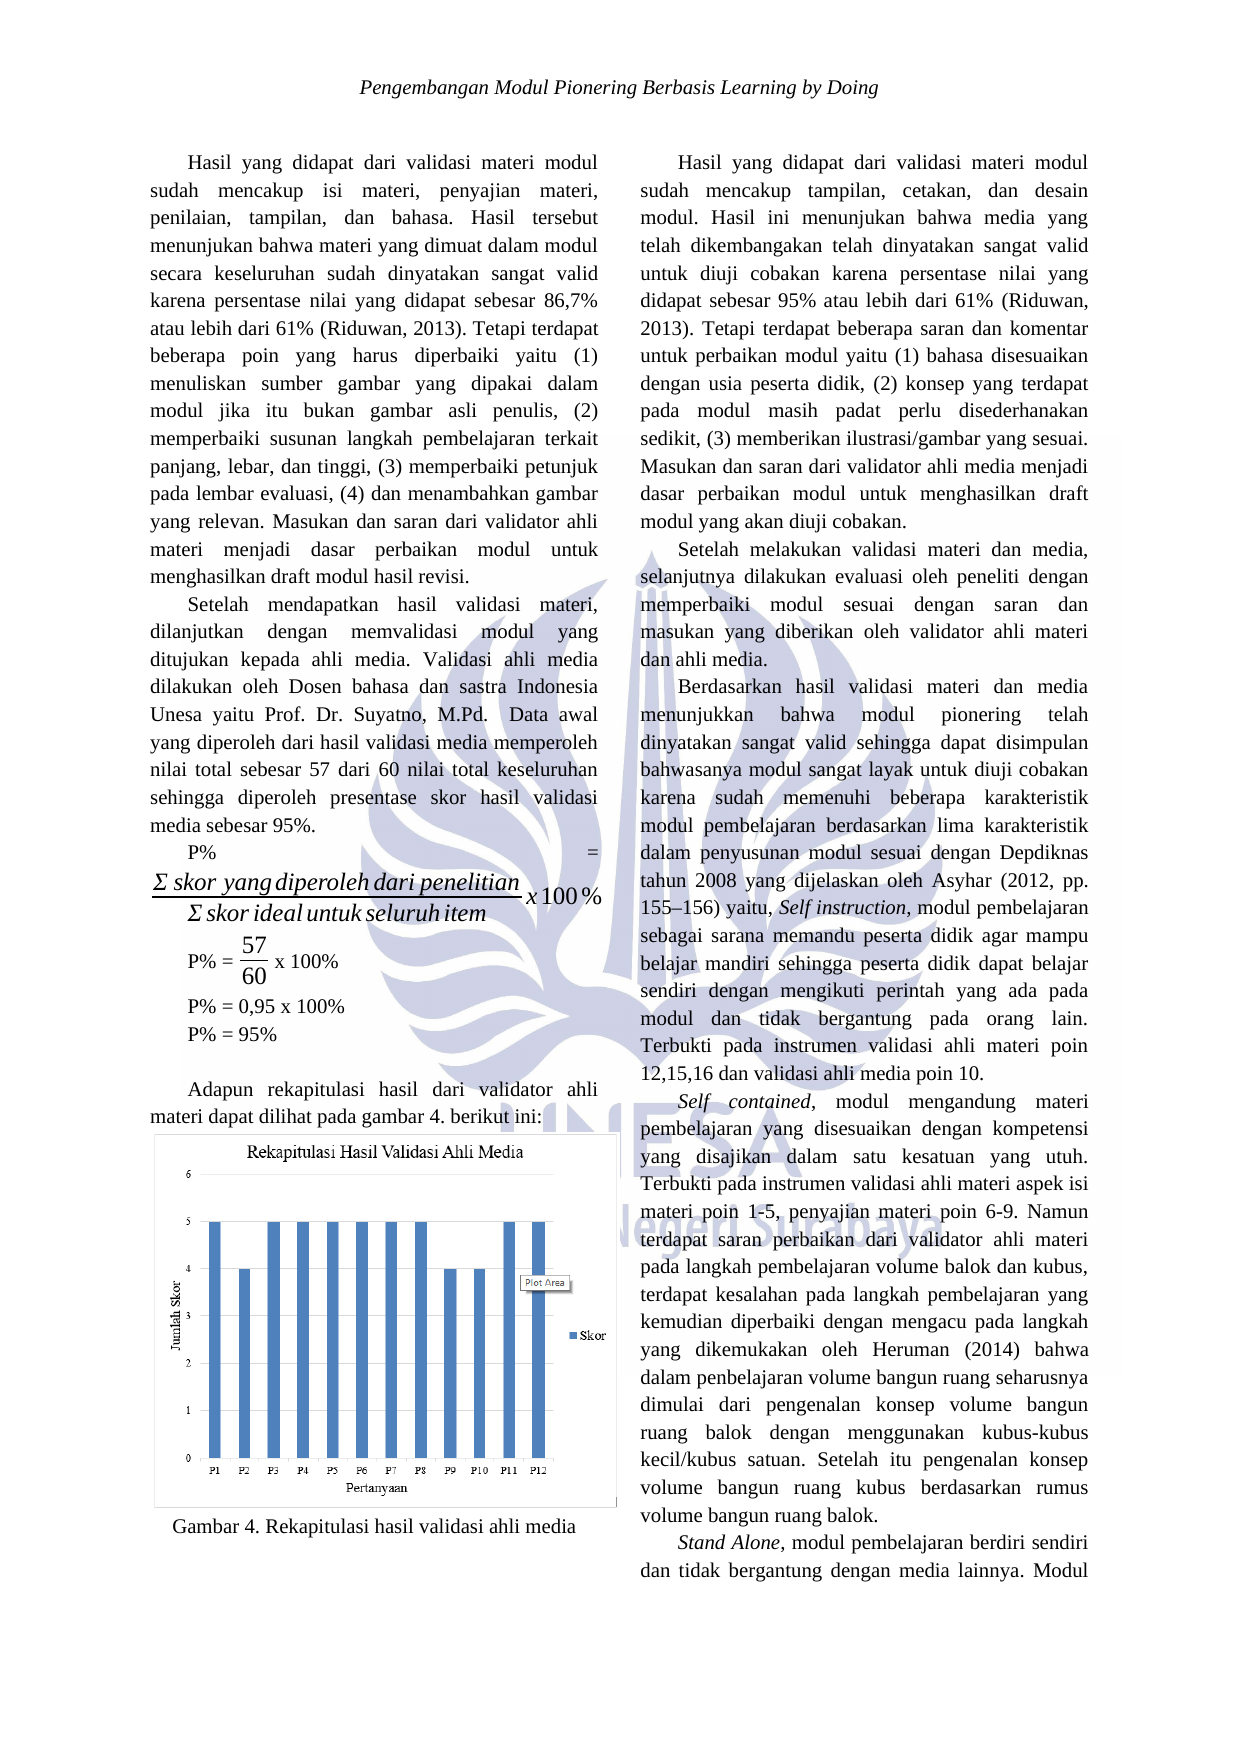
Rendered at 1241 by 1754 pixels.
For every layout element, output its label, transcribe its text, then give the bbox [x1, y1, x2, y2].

text P% = 0,95 x 100% [150, 994, 598, 1018]
text Self contained, modul mengandung materi pembelajaran yang disesuaikan dengan kompetensi yang disajikan dalam satu kesatuan yang utuh. Terbukti pada instrumen validasi ahli materi aspek isi materi poin 1-5, penyajian materi poin 6-9. Namun terdapat saran perbaikan dari validator ahli materi pada langkah pembelajaran volume balok dan kubus, terdapat kesalahan pada langkah pembelajaran yang kemudian diperbaiki dengan mengacu pada langkah yang dikemukakan oleh Heruman (2014) bahwa dalam penbelajaran volume bangun ruang seharusnya dimulai dari pengenalan konsep volume bangun ruang balok dengan menggunakan kubus-kubus kecil/kubus satuan. Setelah itu pengenalan konsep volume bangun ruang kubus berdasarkan rumus volume bangun ruang balok. [640, 1088, 1089, 1527]
text Setelah melakukan validasi materi dan media, selanjutnya dilakukan evaluasi oleh peneliti dengan memperbaiki modul sesuai dengan saran dan masukan yang diberikan oleh validator ahli materi dan ahli media. [640, 536, 1089, 671]
text Setelah mendapatkan hasil validasi materi, dilanjutkan dengan memvalidasi modul yang ditujukan kepada ahli media. Validasi ahli media dilakukan oleh Dosen bahasa dan sastra Indonesia Unesa yaitu Prof. Dr. Suyatno, M.Pd. Data awal yang diperoleh dari hasil validasi media memperoleh nilai total sebesar 57 dari 60 nilai total keseluruhan sehingga diperoleh presentase skor hasil validasi media sebesar 95%. [150, 592, 598, 837]
text Berdasarkan hasil validasi materi dan media menunjukkan bahwa modul pionering telah dinyatakan sangat valid sehingga dapat disimpulan bahwasanya modul sangat layak untuk diuji cobakan karena sudah memenuhi beberapa karakteristik modul pembelajaran berdasarkan lima karakteristik dalam penyusunan modul sesuai dengan Depdiknas tahun 2008 yang dijelaskan oleh Asyhar (2012, pp. 155–156) yaitu, Self instruction, modul pembelajaran sebagai sarana memandu peserta didik agar mampu belajar mandiri sehingga peserta didik dapat belajar sendiri dengan mengikuti perintah yang ada pada modul dan tidak bergantung pada orang lain. Terbukti pada instrumen validasi ahli materi poin 12,15,16 dan validasi ahli media poin 10. [640, 674, 1089, 1085]
text P% = [150, 840, 598, 927]
text P% = x 100% [150, 931, 598, 990]
picture [150, 434, 1122, 1511]
text Adapun rekapitulasi hasil dari validator ahli materi dapat dilihat pada gambar 4. berikut ini: [150, 1077, 598, 1128]
text Hasil yang didapat dari validasi materi modul sudah mencakup tampilan, cetakan, dan desain modul. Hasil ini menunjukan bahwa media yang telah dikembangakan telah dinyatakan sangat valid untuk diuji cobakan karena persentase nilai yang didapat sebesar 95% atau lebih dari 61% (Riduwan, 2013). Tetapi terdapat beberapa saran dan komentar untuk perbaikan modul yaitu (1) bahasa disesuaikan dengan usia peserta didik, (2) konsep yang terdapat pada modul masih padat perlu disederhanakan sedikit, (3) memberikan ilustrasi/gambar yang sesuai. Masukan dan saran dari validator ahli media menjadi dasar perbaikan modul untuk menghasilkan draft modul yang akan diuji cobakan. [640, 150, 1089, 533]
text P% = 95% [150, 1022, 598, 1046]
text Gambar 4. Rekapitulasi hasil validasi ahli media [150, 1514, 598, 1538]
text Hasil yang didapat dari validasi materi modul sudah mencakup isi materi, penyajian materi, penilaian, tampilan, dan bahasa. Hasil tersebut menunjukan bahwa materi yang dimuat dalam modul secara keseluruhan sudah dinyatakan sangat valid karena persentase nilai yang didapat sebesar 86,7% atau lebih dari 61% (Riduwan, 2013). Tetapi terdapat beberapa poin yang harus diperbaiki yaitu (1) menuliskan sumber gambar yang dipakai dalam modul jika itu bukan gambar asli penulis, (2) memperbaiki susunan langkah pembelajaran terkait panjang, lebar, dan tinggi, (3) memperbaiki petunjuk pada lembar evaluasi, (4) dan menambahkan gambar yang relevan. Masukan dan saran dari validator ahli materi menjadi dasar perbaikan modul untuk menghasilkan draft modul hasil revisi. [150, 150, 598, 588]
